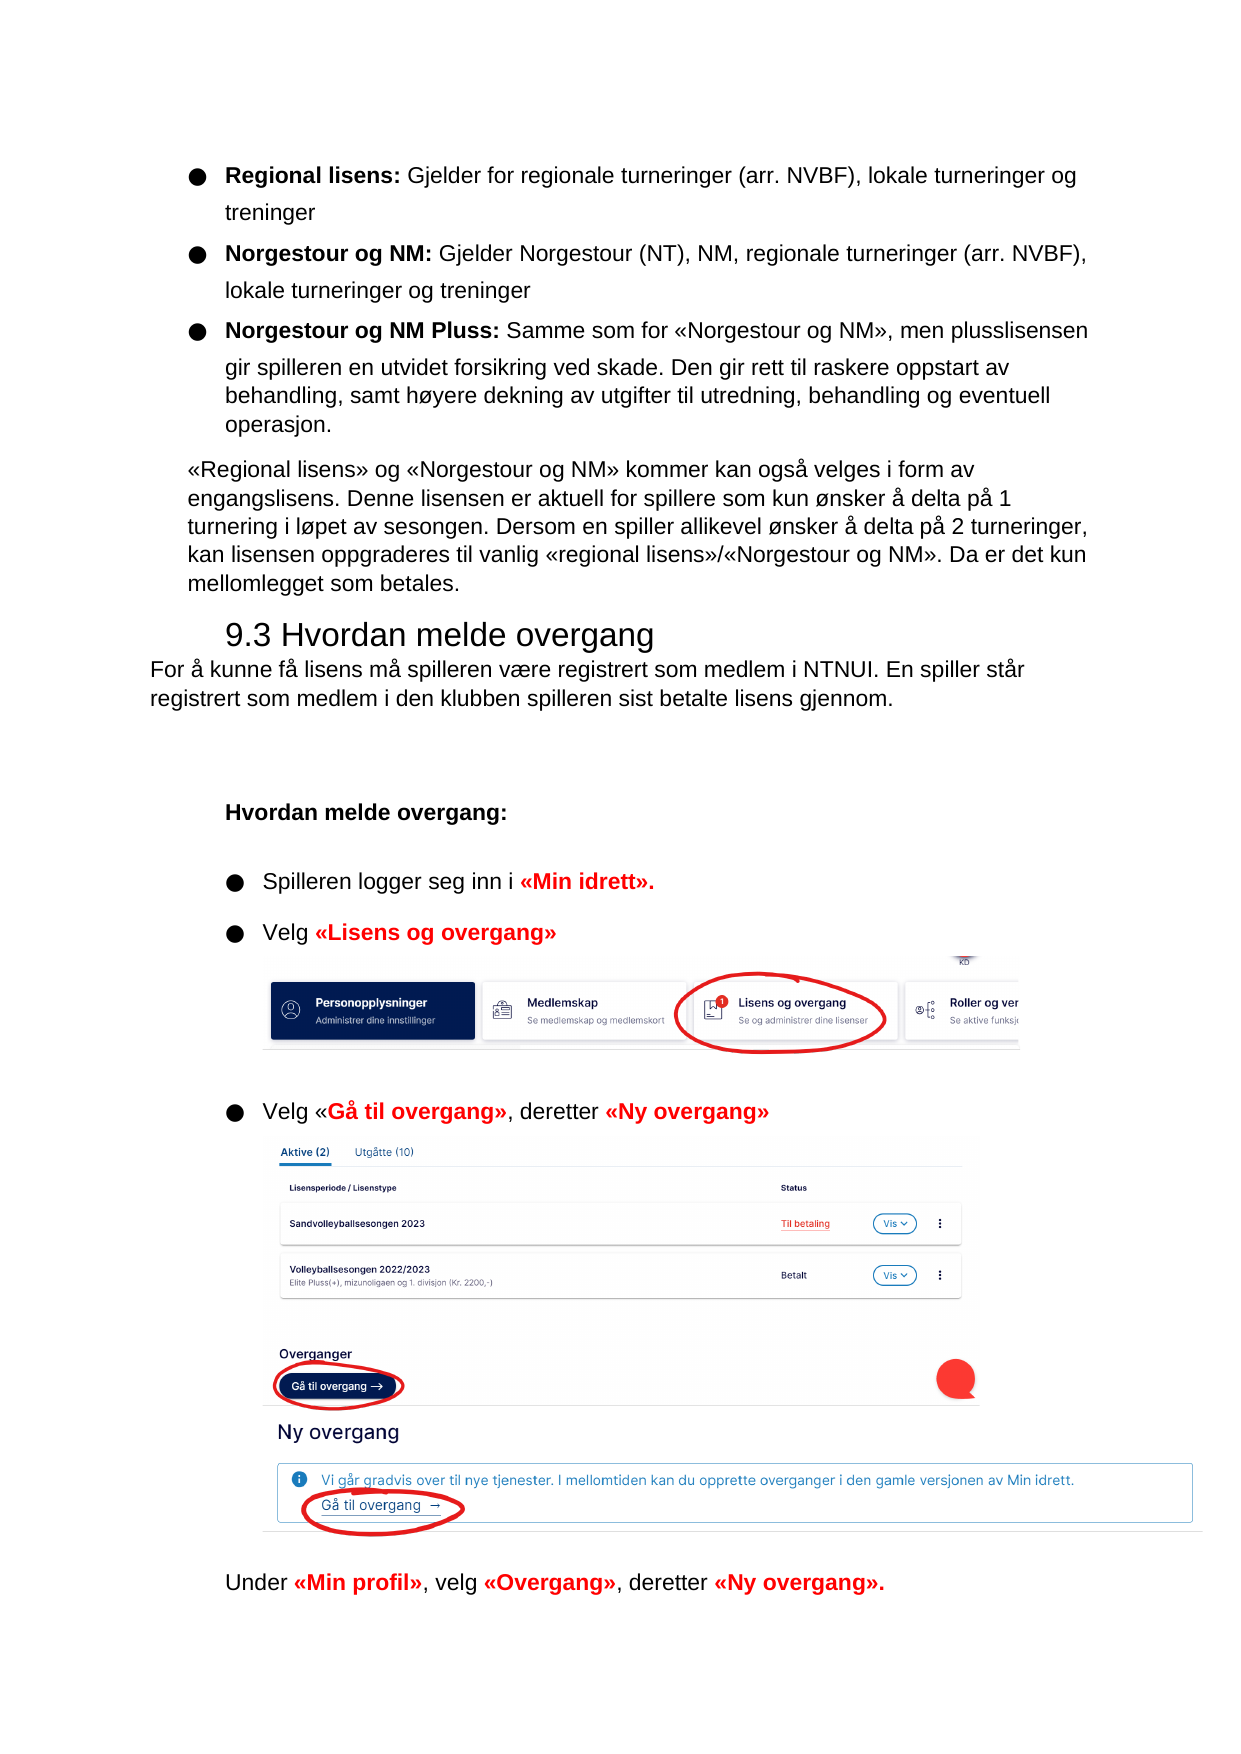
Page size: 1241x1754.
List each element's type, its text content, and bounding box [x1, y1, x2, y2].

list Velg «Lisens og overgang» [225, 906, 1090, 953]
list Regional lisens: Gjelder for regionale turneringer (arr. NVBF), lokale turneringer og treninger [187, 150, 1090, 225]
text «Regional lisens» og «Norgestour og NM» kommer kan også velges i form av engangslisens. Denne lisensen er aktuell for spillere som kun ønsker å delta på 1 turnering i løpet av sesongen. Dersom en spiller allikevel ønsker å delta på 2 turneringer, kan lisensen oppgraderes til vanlig «regional lisens»/«Norgestour og NM». Da er det kun mellomlegget som betales. [187, 456, 1090, 596]
list Norgestour og NM Pluss: Samme som for «Norgestour og NM», men plusslisensen gir spilleren en utvidet forsikring ved skade. Den gir rett til raskere oppstart av behandling, samt høyere dekning av utgifter til utredning, behandling og eventuell operasjon. [187, 305, 1090, 437]
picture [262, 1413, 1203, 1538]
list Norgestour og NM: Gjelder Norgestour (NT), NM, regionale turneringer (arr. NVBF), lokale turneringer og treninger [187, 227, 1090, 303]
list Velg «Gå til overgang», deretter «Ny overgang» [225, 1085, 1090, 1132]
picture [262, 956, 1021, 1055]
picture [262, 1136, 980, 1411]
text Under «Min profil», velg «Overgang», deretter «Ny overgang». [150, 1568, 1090, 1595]
text For å kunne få lisens må spilleren være registrert som medlem i NTNUI. En spiller står registrert som medlem i den klubben spilleren sist betalte lisens gjennom. [150, 656, 1090, 711]
subtitle 9.3 Hvordan melde overgang [225, 615, 1090, 653]
list Spilleren logger seg inn i «Min idrett». [225, 855, 1090, 902]
text Hvordan melde overgang: [225, 798, 1090, 825]
